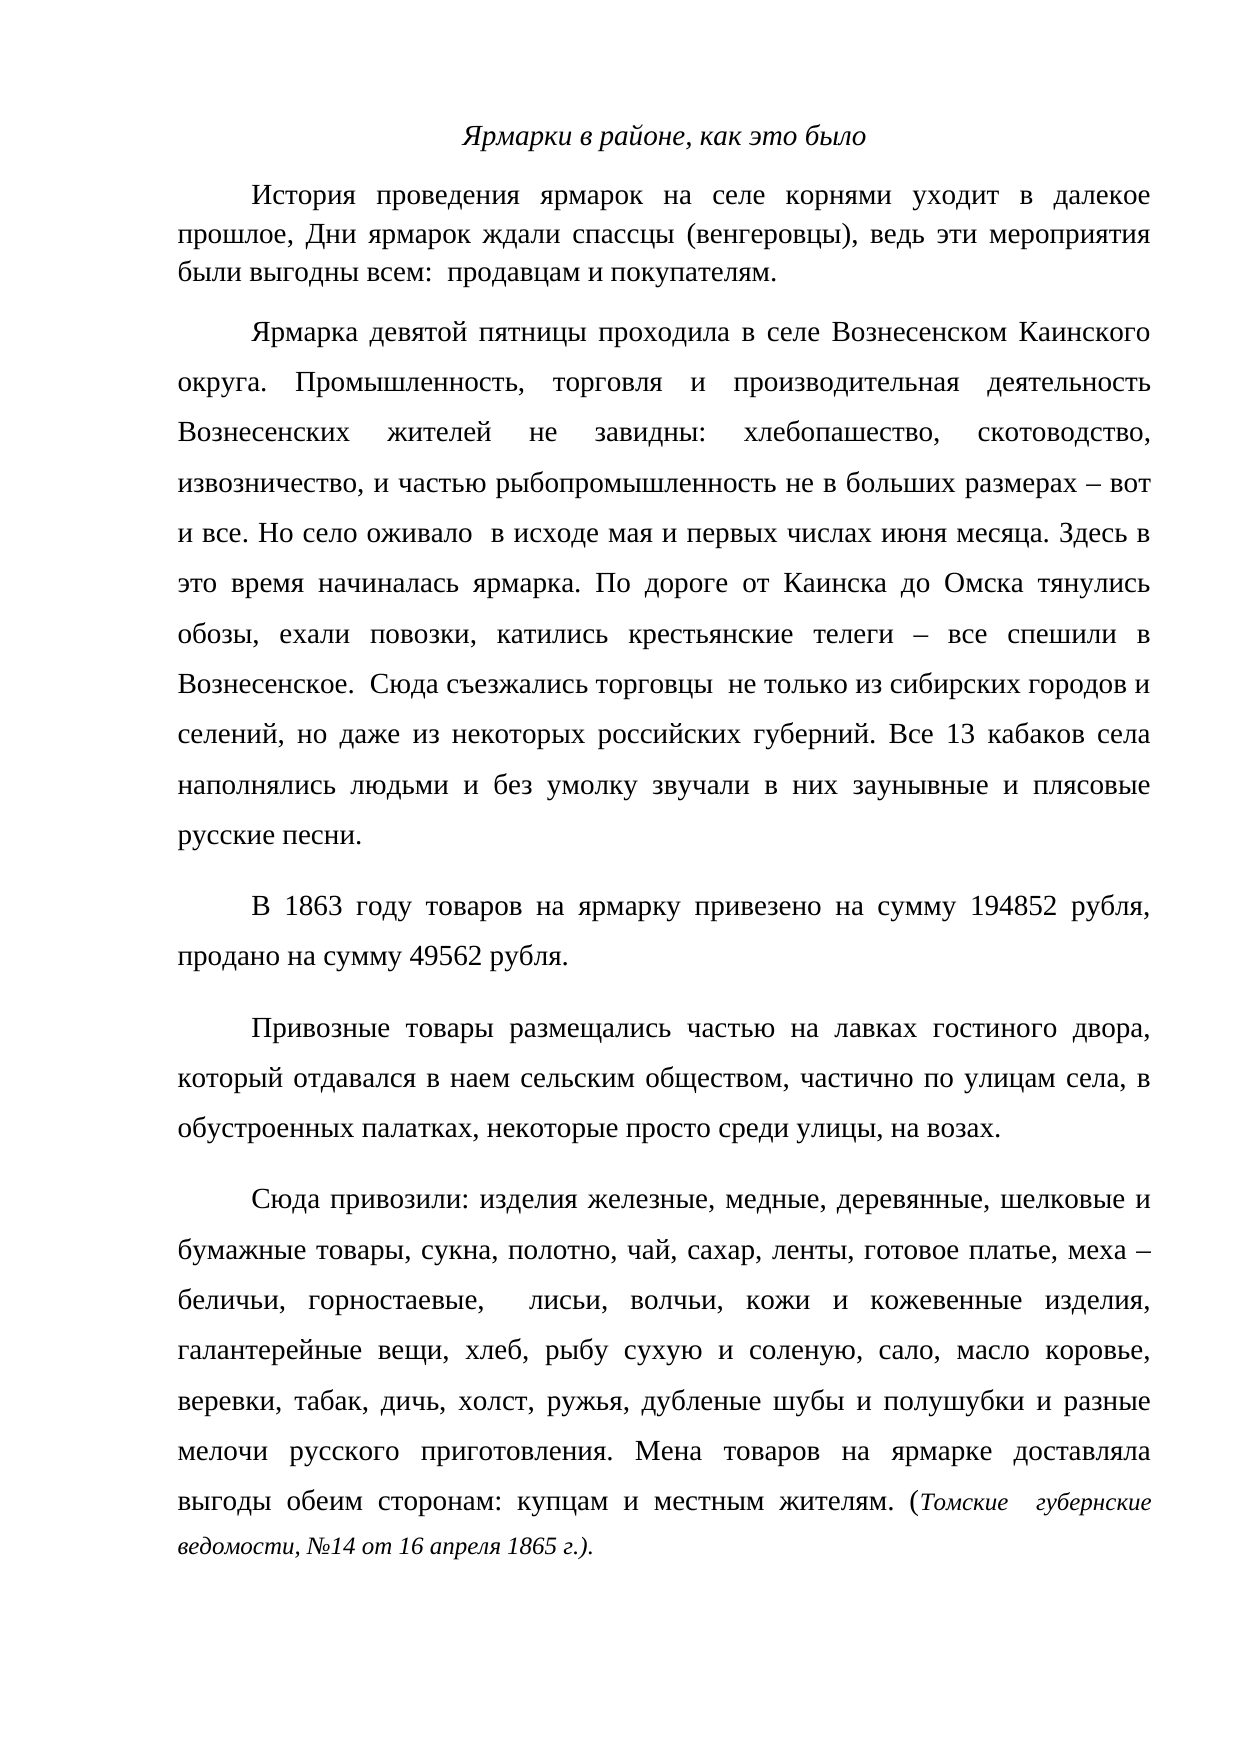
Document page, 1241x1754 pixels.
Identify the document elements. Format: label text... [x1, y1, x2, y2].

text В 1863 году товаров на ярмарку привезено на сумму 194852 рубля, продано на сумму 49562 рубля. [177, 888, 1152, 972]
text Сюда привозили: изделия железные, медные, деревянные, шелковые и бумажные товары, сукна, полотно, чай, сахар, ленты, готовое платье, меха – беличьи, горностаевые, лисьи, волчьи, кожи и кожевенные изделия, галантерейные вещи, хлеб, рыбу сухую и соленую, сало, масло коровье, веревки, табак, дичь, холст, ружья, дубленые шубы и полушубки и разные мелочи русского приготовления. Мена товаров на ярмарке доставляла выгоды обеим сторонам: купцам и местным жителям. (Томские губернские ведомости, №14 от 16 апреля 1865 г.). [177, 1181, 1152, 1560]
text Ярмарки в районе, как это было [177, 118, 1152, 152]
text История проведения ярмарок на селе корнями уходит в далекое прошлое, Дни ярмарок ждали спассцы (венгеровцы), ведь эти мероприятия были выгодны всем: продавцам и покупателям. [177, 177, 1152, 288]
text Привозные товары размещались частью на лавках гостиного двора, который отдавался в наем сельским обществом, частично по улицам села, в обустроенных палатках, некоторые просто среди улицы, на возах. [177, 1010, 1152, 1144]
text Ярмарка девятой пятницы проходила в селе Вознесенском Каинского округа. Промышленность, торговля и производительная деятельность Вознесенских жителей не завидны: хлебопашество, скотоводство, извозничество, и частью рыбопромышленность не в больших размерах – вот и все. Но село оживало в исходе мая и первых числах июня месяца. Здесь в это время начиналась ярмарка. По дороге от Каинска до Омска тянулись обозы, ехали повозки, катились крестьянские телеги – все спешили в Вознесенское. Сюда съезжались торговцы не только из сибирских городов и селений, но даже из некоторых российских губерний. Все 13 кабаков села наполнялись людьми и без умолку звучали в них заунывные и плясовые русские песни. [177, 314, 1152, 851]
